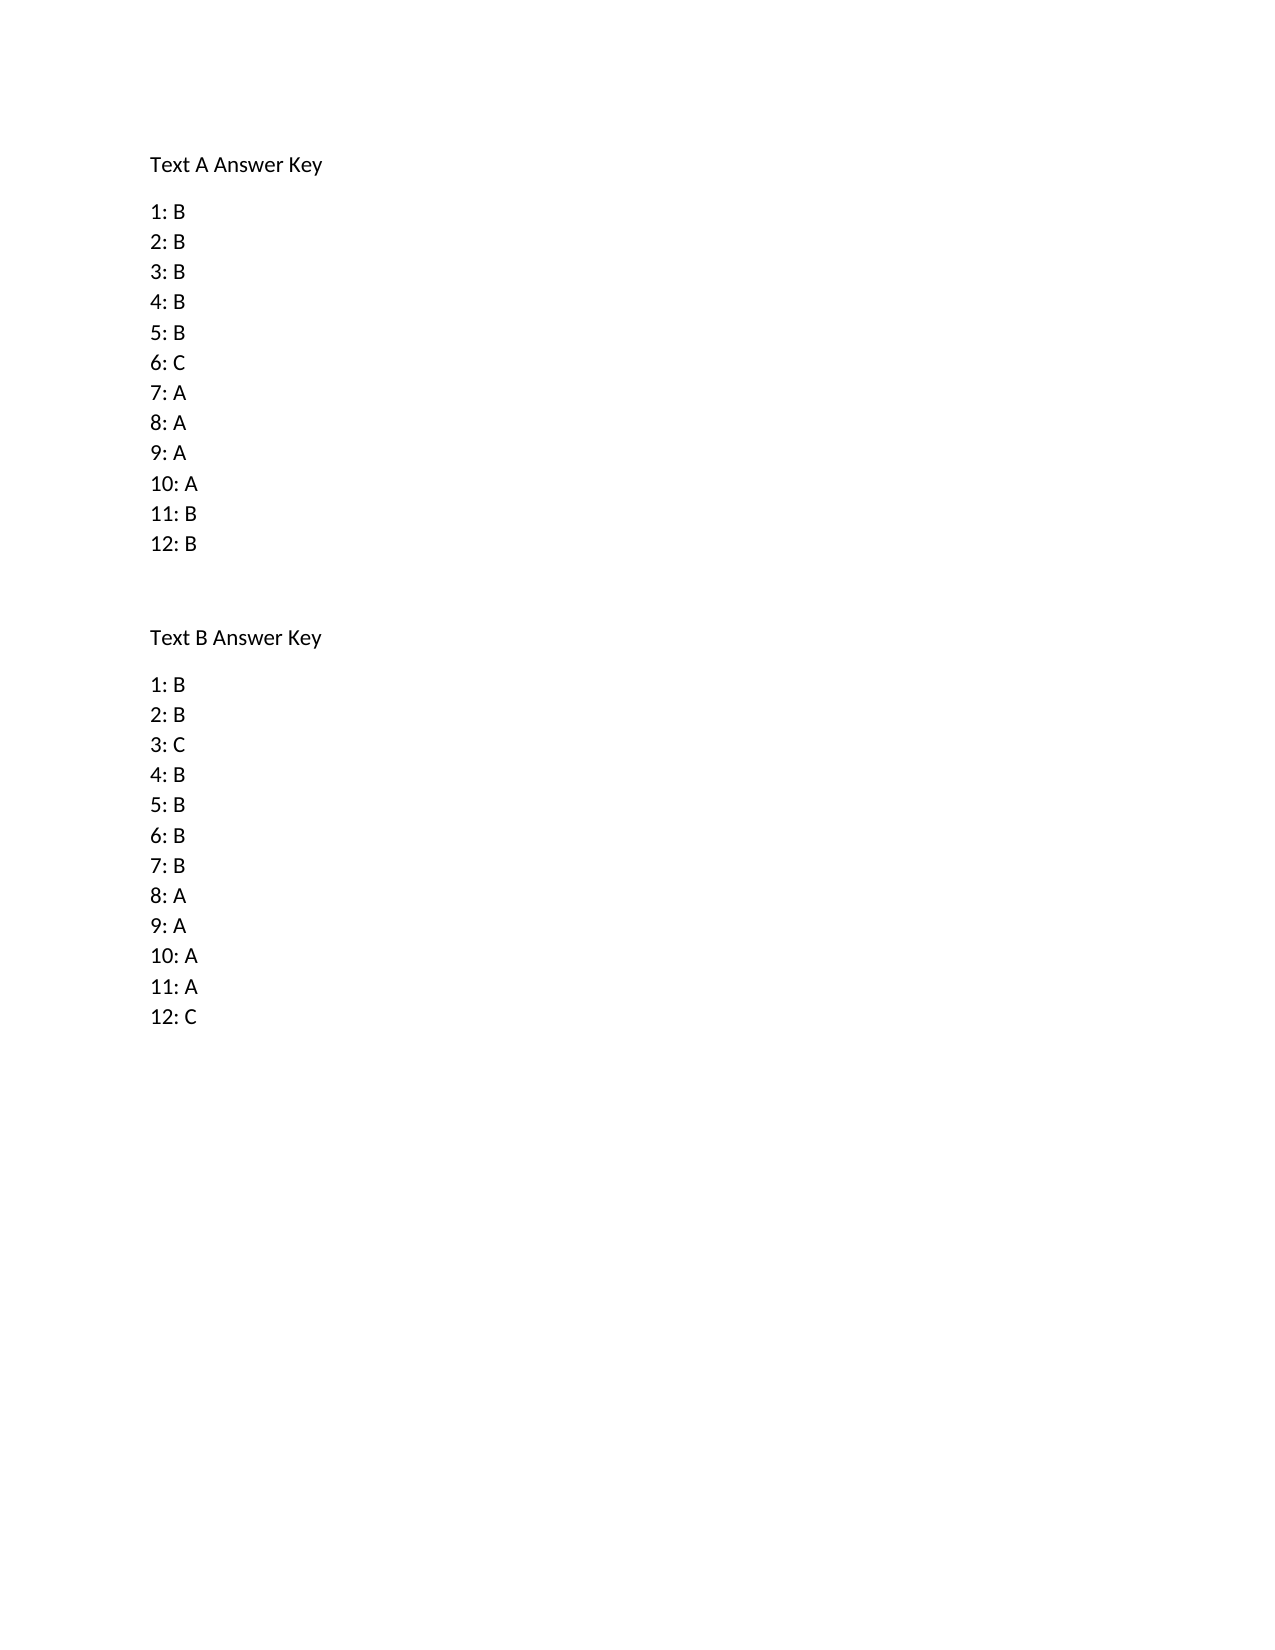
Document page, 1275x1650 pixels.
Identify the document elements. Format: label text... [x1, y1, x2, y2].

text 1: B 2: B 3: C 4: B 5: B 6: B 7: B 8: A 9: A 10: A 11: A 12: C [150, 670, 1125, 1030]
text 1: B 2: B 3: B 4: B 5: B 6: C 7: A 8: A 9: A 10: A 11: B 12: B [150, 197, 1125, 557]
text Text A Answer Key [150, 150, 1125, 178]
text Text B Answer Key [150, 623, 1125, 651]
